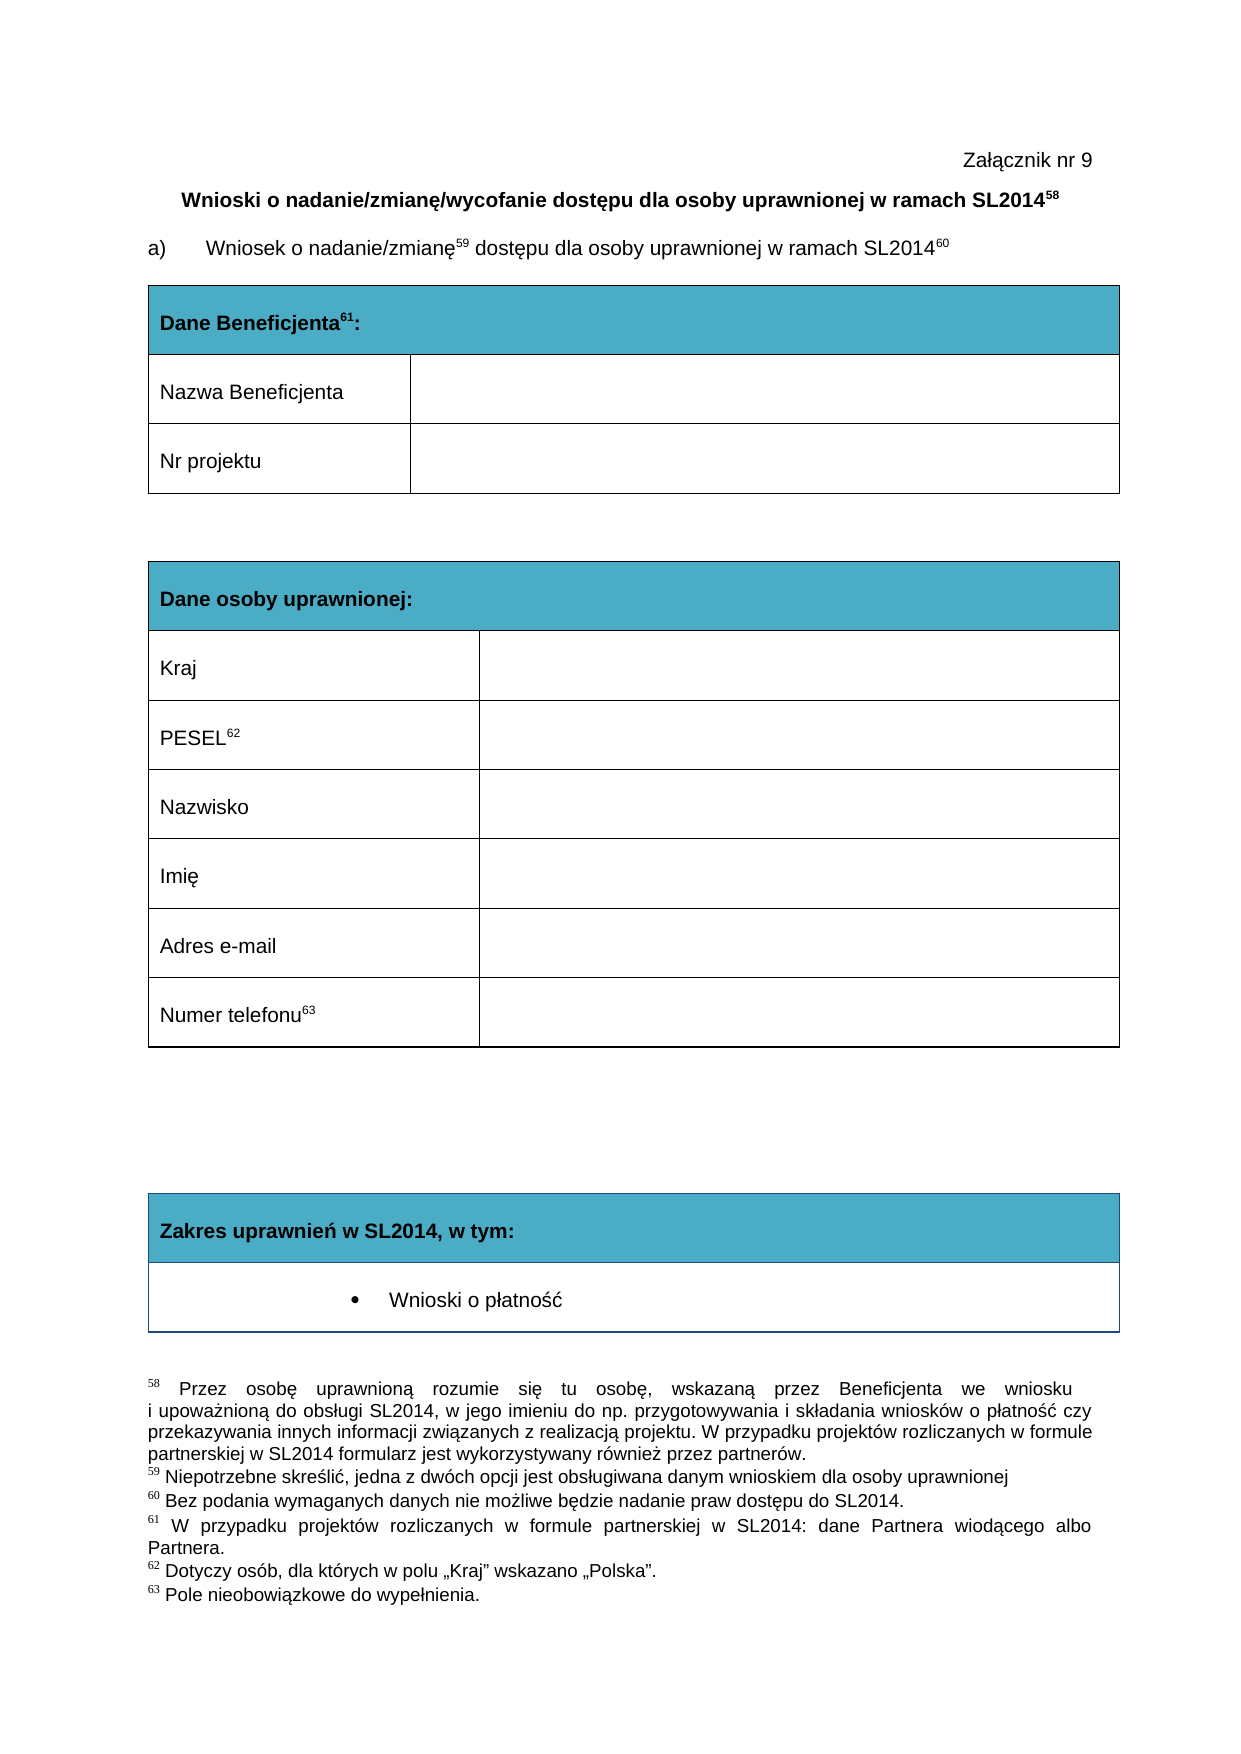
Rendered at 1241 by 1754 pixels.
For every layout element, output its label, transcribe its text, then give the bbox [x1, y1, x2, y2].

table_cell Nr projektu [149, 424, 410, 493]
text Załącznik nr 9 [148, 148, 1092, 172]
table_cell Imię [149, 839, 479, 908]
table_cell [411, 424, 1119, 493]
table_header Zakres uprawnień w SL2014, w tym: [149, 1194, 1119, 1262]
table_cell [480, 701, 1119, 769]
table_cell [480, 839, 1119, 908]
list Wniosek o nadanie/zmianę dostępu dla osoby uprawnionej w ramach SL2014 [148, 236, 1092, 260]
table_cell [480, 631, 1119, 699]
table_header Dane osoby uprawnionej: [149, 562, 1119, 630]
table_cell [480, 909, 1119, 977]
table_header Dane Beneficjenta: [149, 286, 1119, 354]
table_cell Kraj [149, 631, 479, 699]
table_cell Numer telefonu [149, 978, 479, 1046]
table_cell PESEL [149, 701, 479, 769]
table_cell [411, 355, 1119, 423]
table_cell [480, 770, 1119, 838]
subtitle Wnioski o nadanie/zmianę/wycofanie dostępu dla osoby uprawnionej w ramach SL2014 [148, 188, 1092, 212]
table_cell Nazwa Beneficjenta [149, 355, 410, 423]
table_cell [480, 978, 1119, 1046]
table_cell Adres e-mail [149, 909, 479, 977]
table_cell Wnioski o płatność [149, 1263, 1119, 1331]
table_cell Nazwisko [149, 770, 479, 838]
